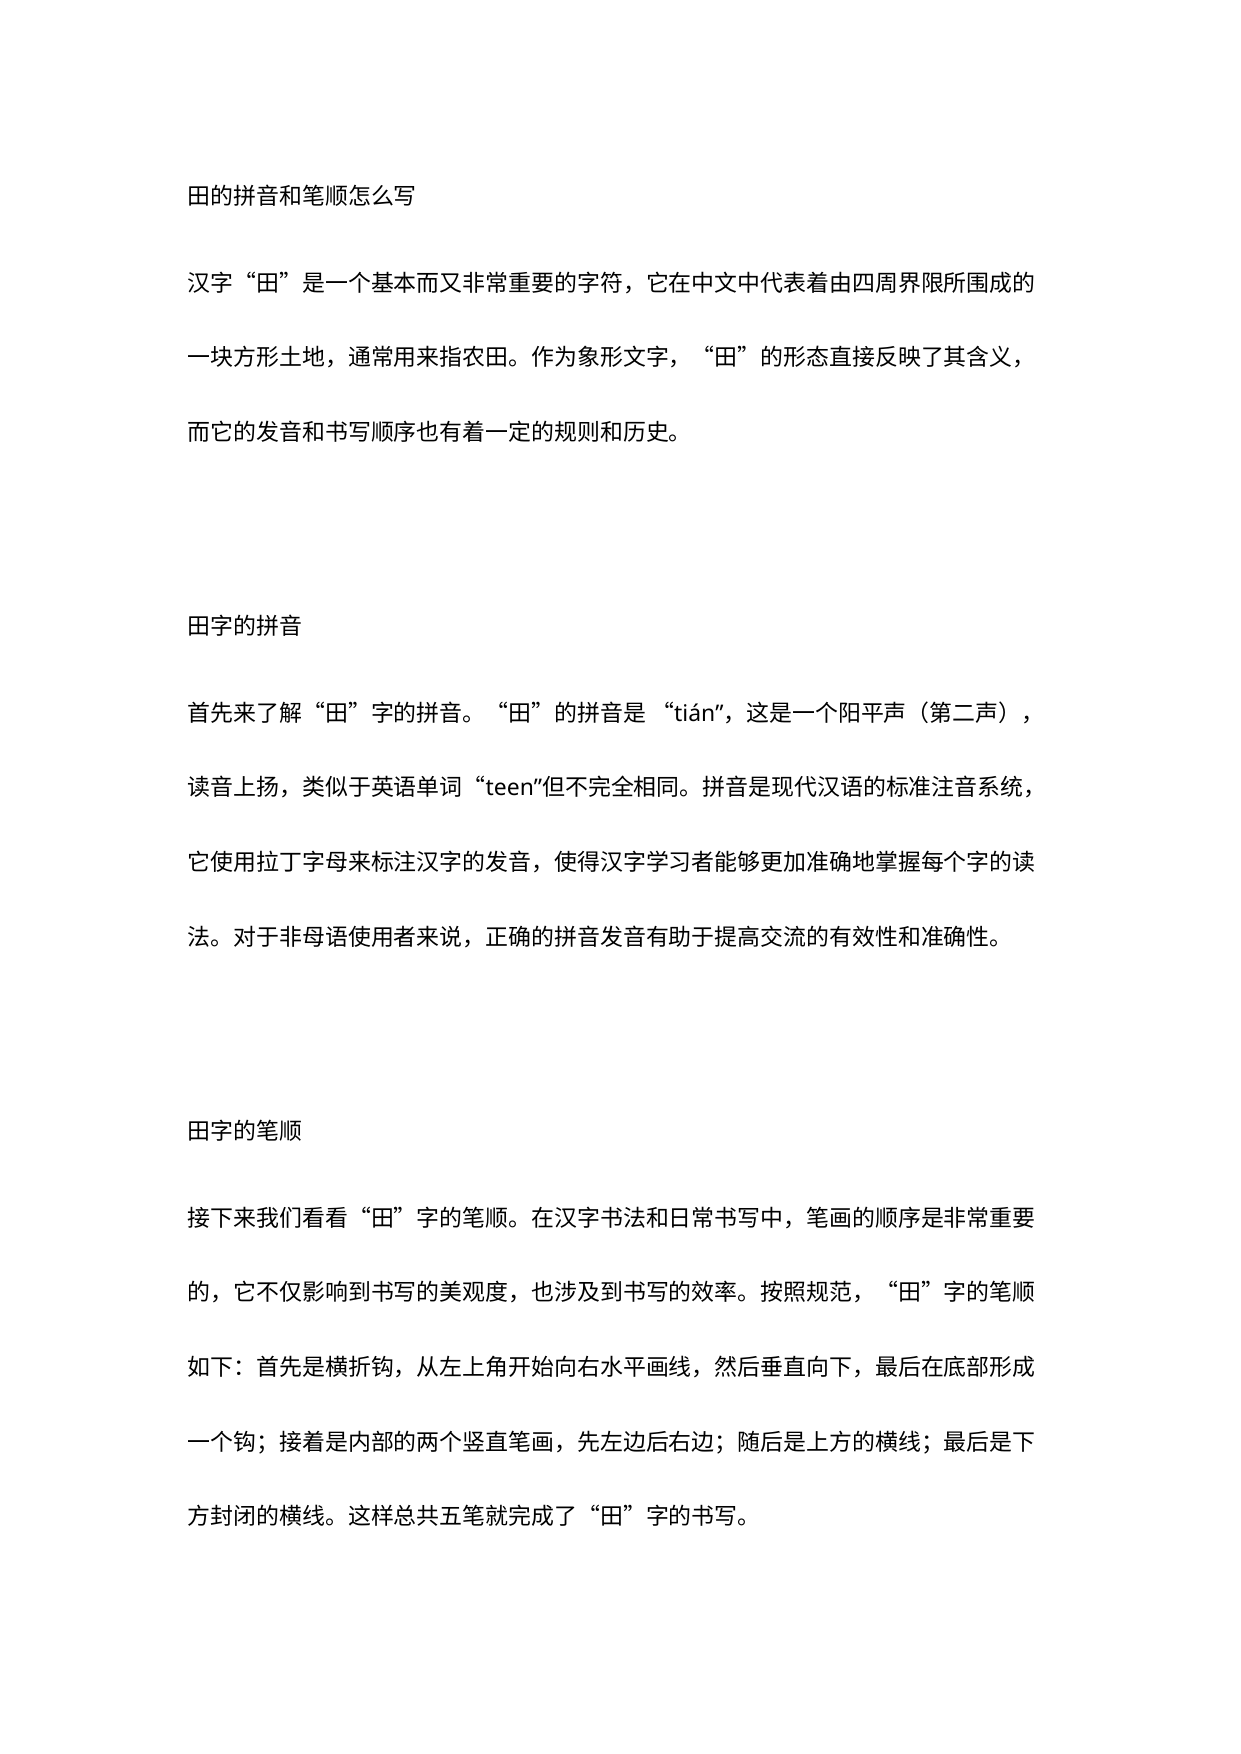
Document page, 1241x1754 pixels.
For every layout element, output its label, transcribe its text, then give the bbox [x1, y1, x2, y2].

text 田字的笔顺 [187, 1097, 1053, 1162]
text 田字的拼音 [187, 592, 1053, 657]
text 汉字“田”是一个基本而又非常重要的字符，它在中文中代表着由四周界限所围成的一块方形土地，通常用来指农田。作为象形文字，“田”的形态直接反映了其含义，而它的发音和书写顺序也有着一定的规则和历史。 [187, 248, 1053, 463]
text 接下来我们看看“田”字的笔顺。在汉字书法和日常书写中，笔画的顺序是非常重要的，它不仅影响到书写的美观度，也涉及到书写的效率。按照规范，“田”字的笔顺如下：首先是横折钩，从左上角开始向右水平画线，然后垂直向下，最后在底部形成一个钩；接着是内部的两个竖直笔画，先左边后右边；随后是上方的横线；最后是下方封闭的横线。这样总共五笔就完成了“田”字的书写。 [187, 1184, 1053, 1547]
text 首先来了解“田”字的拼音。“田”的拼音是 “tián”，这是一个阳平声（第二声），读音上扬，类似于英语单词“teen”但不完全相同。拼音是现代汉语的标准注音系统，它使用拉丁字母来标注汉字的发音，使得汉字学习者能够更加准确地掌握每个字的读法。对于非母语使用者来说，正确的拼音发音有助于提高交流的有效性和准确性。 [187, 679, 1053, 968]
text 田的拼音和笔顺怎么写 [187, 162, 1053, 227]
